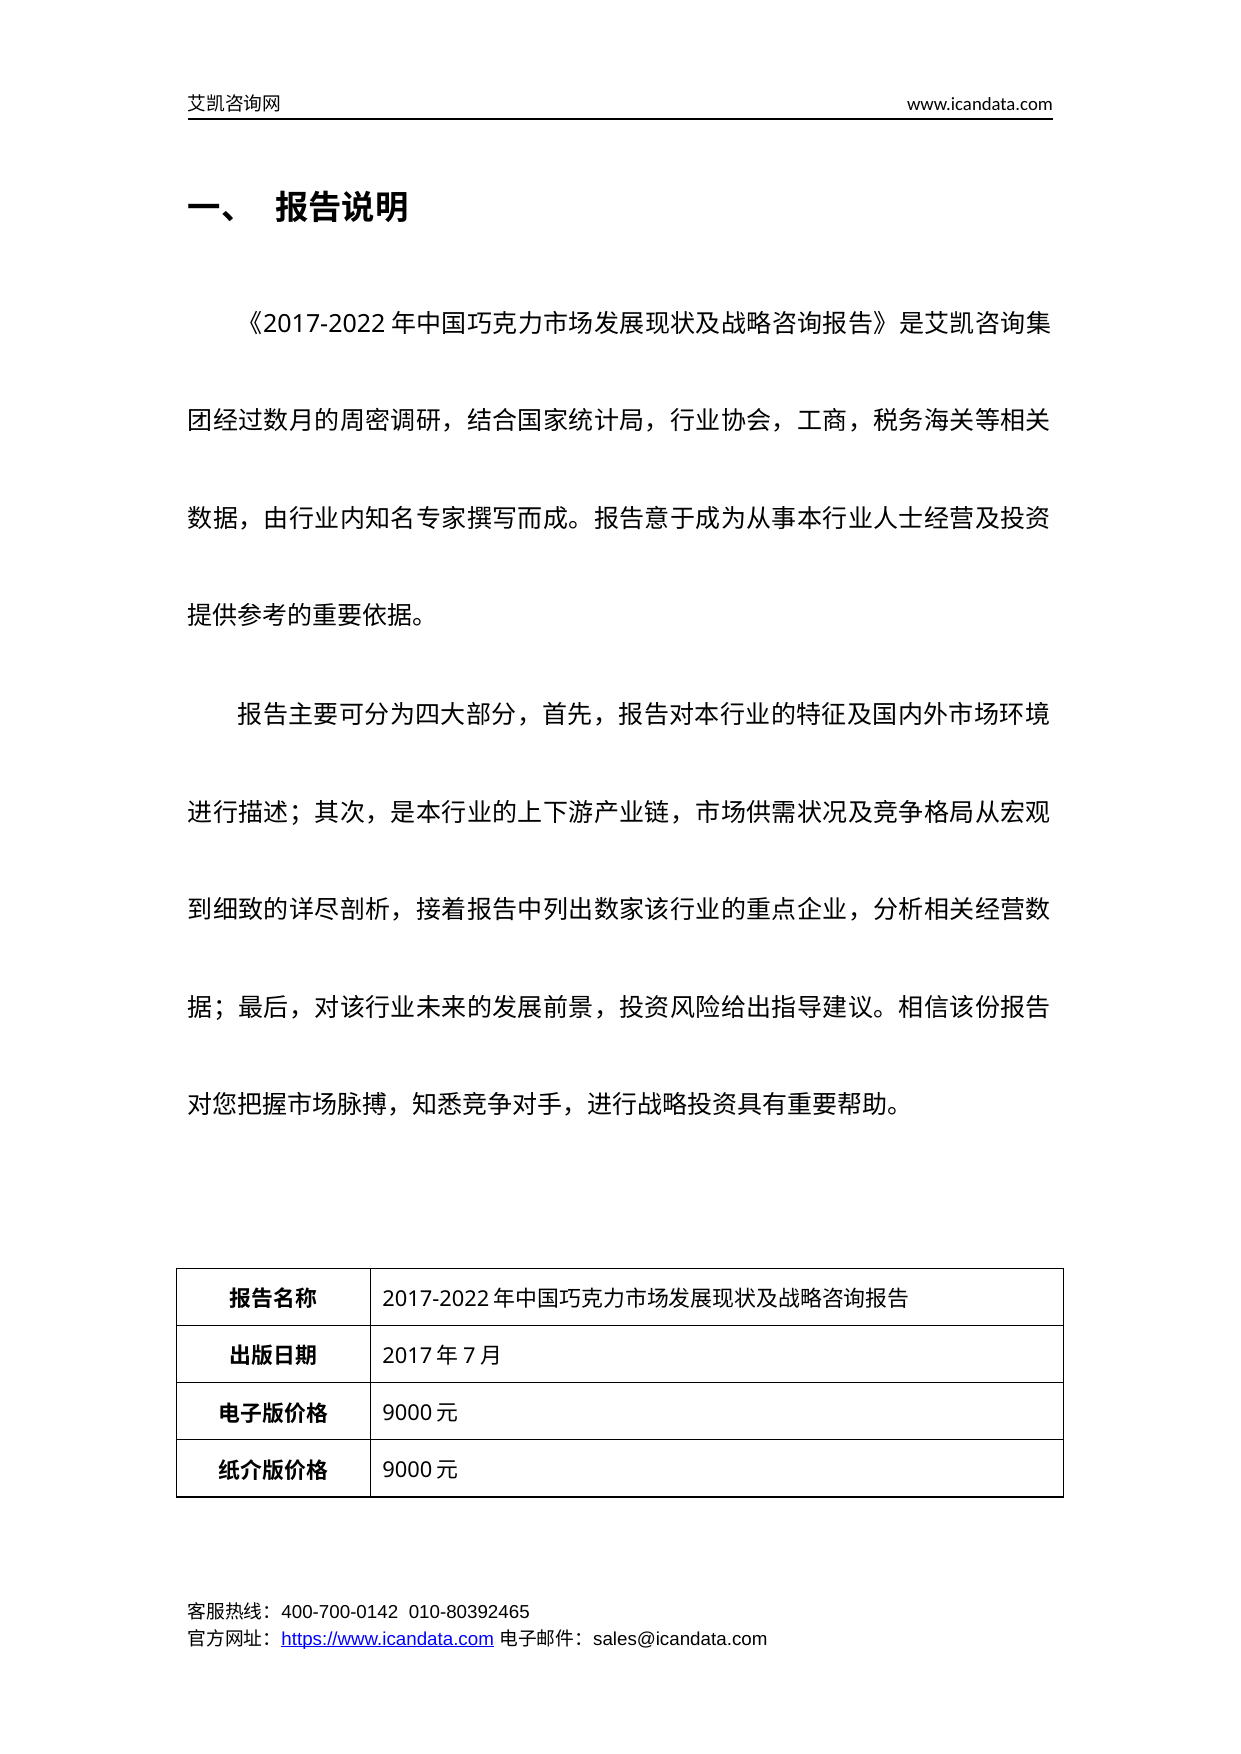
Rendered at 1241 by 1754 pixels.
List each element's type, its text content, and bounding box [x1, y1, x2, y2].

table_cell 2017年7月 [371, 1326, 1063, 1382]
text 报告主要可分为四大部分，首先，报告对本行业的特征及国内外市场环境进行描述；其次，是本行业的上下游产业链，市场供需状况及竞争格局从宏观到细致的详尽剖析，接着报告中列出数家该行业的重点企业，分析相关经营数据；最后，对该行业未来的发展前景，投资风险给出指导建议。相信该份报告对您把握市场脉搏，知悉竞争对手，进行战略投资具有重要帮助。 [187, 681, 1053, 1136]
table_cell 9000元 [371, 1383, 1063, 1439]
table_header 2017-2022年中国巧克力市场发展现状及战略咨询报告 [371, 1269, 1063, 1325]
subtitle 报告说明 [187, 172, 1053, 237]
table_cell 出版日期 [177, 1326, 370, 1382]
table_cell 9000元 [371, 1440, 1063, 1496]
table_cell 纸介版价格 [177, 1440, 370, 1496]
table_header 报告名称 [177, 1269, 370, 1325]
text 《2017-2022年中国巧克力市场发展现状及战略咨询报告》是艾凯咨询集团经过数月的周密调研，结合国家统计局，行业协会，工商，税务海关等相关数据，由行业内知名专家撰写而成。报告意于成为从事本行业人士经营及投资提供参考的重要依据。 [187, 289, 1053, 646]
table_cell 电子版价格 [177, 1383, 370, 1439]
